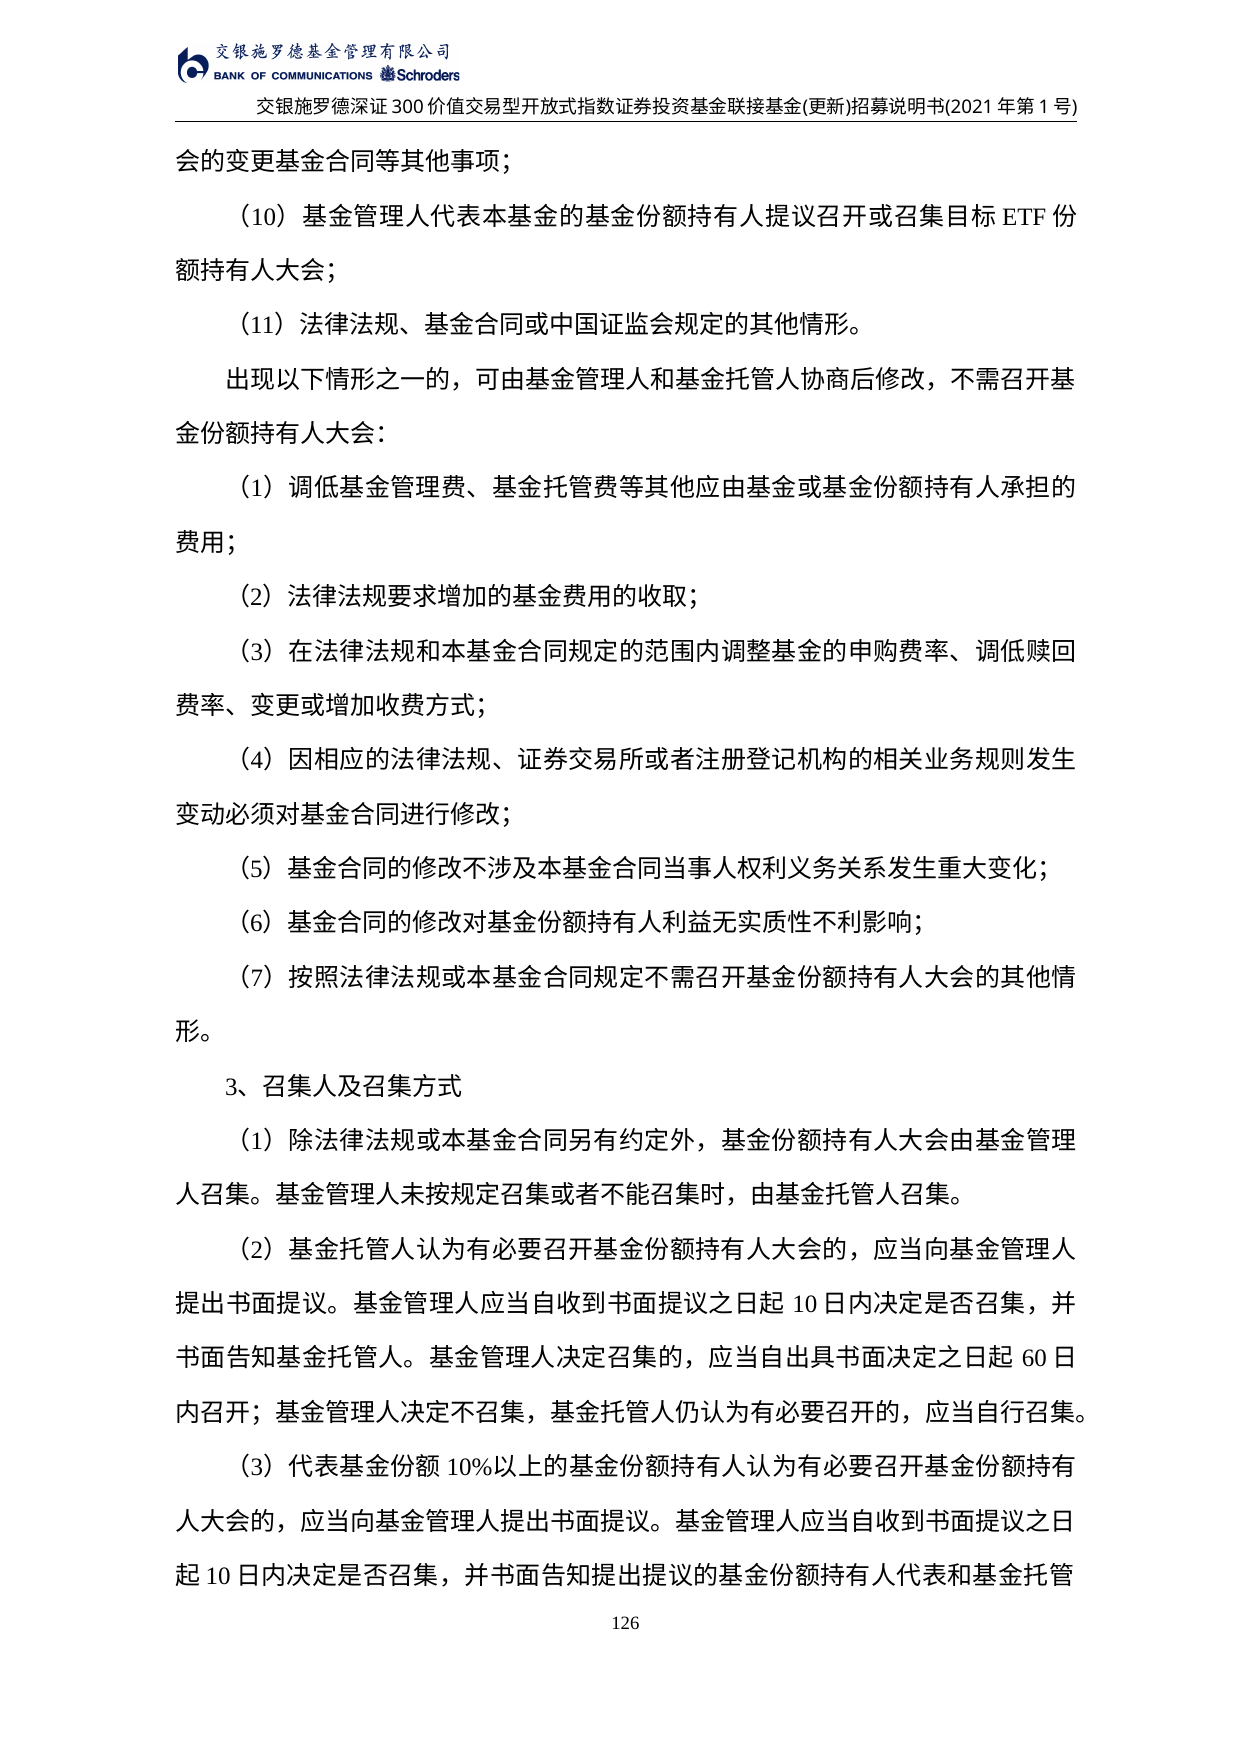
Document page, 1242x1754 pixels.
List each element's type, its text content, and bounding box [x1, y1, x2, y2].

text （7）按照法律法规或本基金合同规定不需召开基金份额持有人大会的其他情形。 [175, 957, 1077, 1048]
text （2）基金托管人认为有必要召开基金份额持有人大会的，应当向基金管理人提出书面提议。基金管理人应当自收到书面提议之日起10日内决定是否召集，并书面告知基金托管人。基金管理人决定召集的，应当自出具书面决定之日起60日内召开；基金管理人决定不召集，基金托管人仍认为有必要召开的，应当自行召集。 [175, 1229, 1077, 1428]
text （10）基金管理人代表本基金的基金份额持有人提议召开或召集目标ETF份额持有人大会； [175, 196, 1077, 287]
text （1）调低基金管理费、基金托管费等其他应由基金或基金份额持有人承担的费用； [175, 468, 1077, 558]
text （11）法律法规、基金合同或中国证监会规定的其他情形。 [175, 305, 1077, 341]
text （6）基金合同的修改对基金份额持有人利益无实质性不利影响； [175, 903, 1077, 939]
text （1）除法律法规或本基金合同另有约定外，基金份额持有人大会由基金管理人召集。基金管理人未按规定召集或者不能召集时，由基金托管人召集。 [175, 1120, 1077, 1211]
text （3）在法律法规和本基金合同规定的范围内调整基金的申购费率、调低赎回费率、变更或增加收费方式； [175, 631, 1077, 722]
text （2）法律法规要求增加的基金费用的收取； [175, 577, 1077, 613]
text 3、召集人及召集方式 [175, 1066, 1077, 1102]
text 出现以下情形之一的，可由基金管理人和基金托管人协商后修改，不需召开基金份额持有人大会： [175, 359, 1077, 450]
text （4）因相应的法律法规、证券交易所或者注册登记机构的相关业务规则发生变动必须对基金合同进行修改； [175, 740, 1077, 830]
text （5）基金合同的修改不涉及本基金合同当事人权利义务关系发生重大变化； [175, 848, 1077, 885]
picture [178, 43, 460, 83]
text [175, 142, 1077, 178]
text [175, 1447, 1077, 1592]
